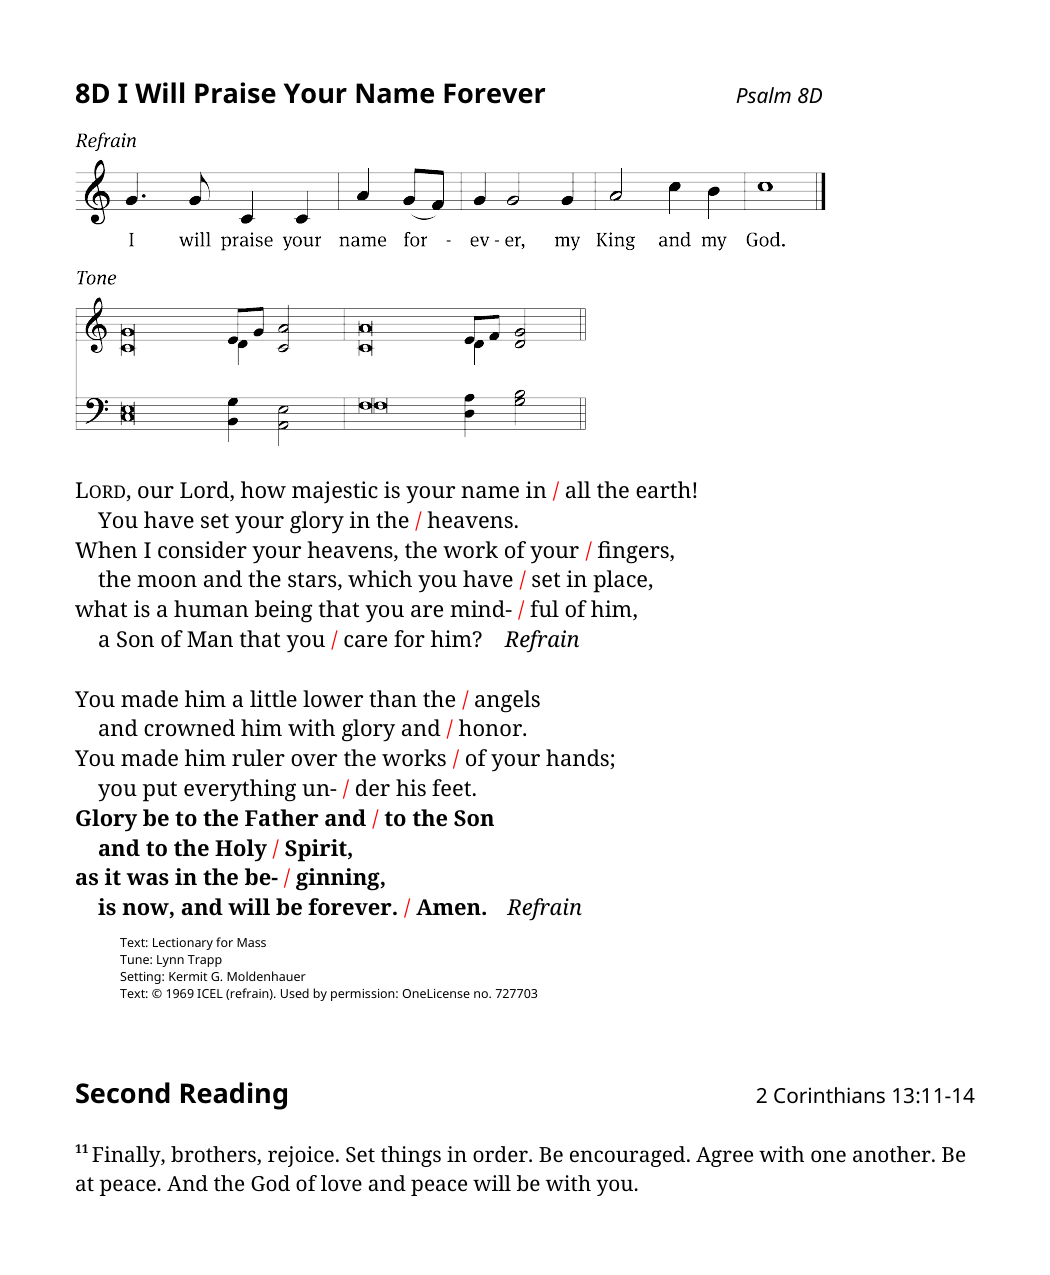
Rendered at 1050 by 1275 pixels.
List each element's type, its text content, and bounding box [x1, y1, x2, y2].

text Text: Lectionary for Mass Tune: Lynn Trapp Setting: Kermit G. Moldenhauer Text: © 1969 ICEL (refrain). Used by permission: OneLicense no. 727703 [120, 934, 975, 1037]
text Second Reading 2 Corinthians 13:11-14 [75, 1074, 975, 1111]
text You made him a little lower than the / angels and crowned him with glory and / honor. You made him ruler over the works / of your hands; you put everything un- / der his feet. Glory be to the Father and / to the Son and to the Holy / Spirit, as it was in the be- / ginning, is now, and will be forever. / Amen. Refrain [75, 683, 975, 922]
text 8D I Will Praise Your Name Forever Psalm 8D [75, 75, 975, 112]
picture [75, 132, 826, 446]
text 11 Finally, brothers, rejoice. Set things in order. Be encouraged. Agree with one another. Be at peace. And the God of love and peace will be with you. [75, 1140, 975, 1197]
text Lord, our Lord, how majestic is your name in / all the earth! You have set your glory in the / heavens. When I consider your heavens, the work of your / fingers, the moon and the stars, which you have / set in place, what is a human being that you are mind- / ful of him, a Son of Man that you / care for him? Refrain [75, 475, 975, 654]
